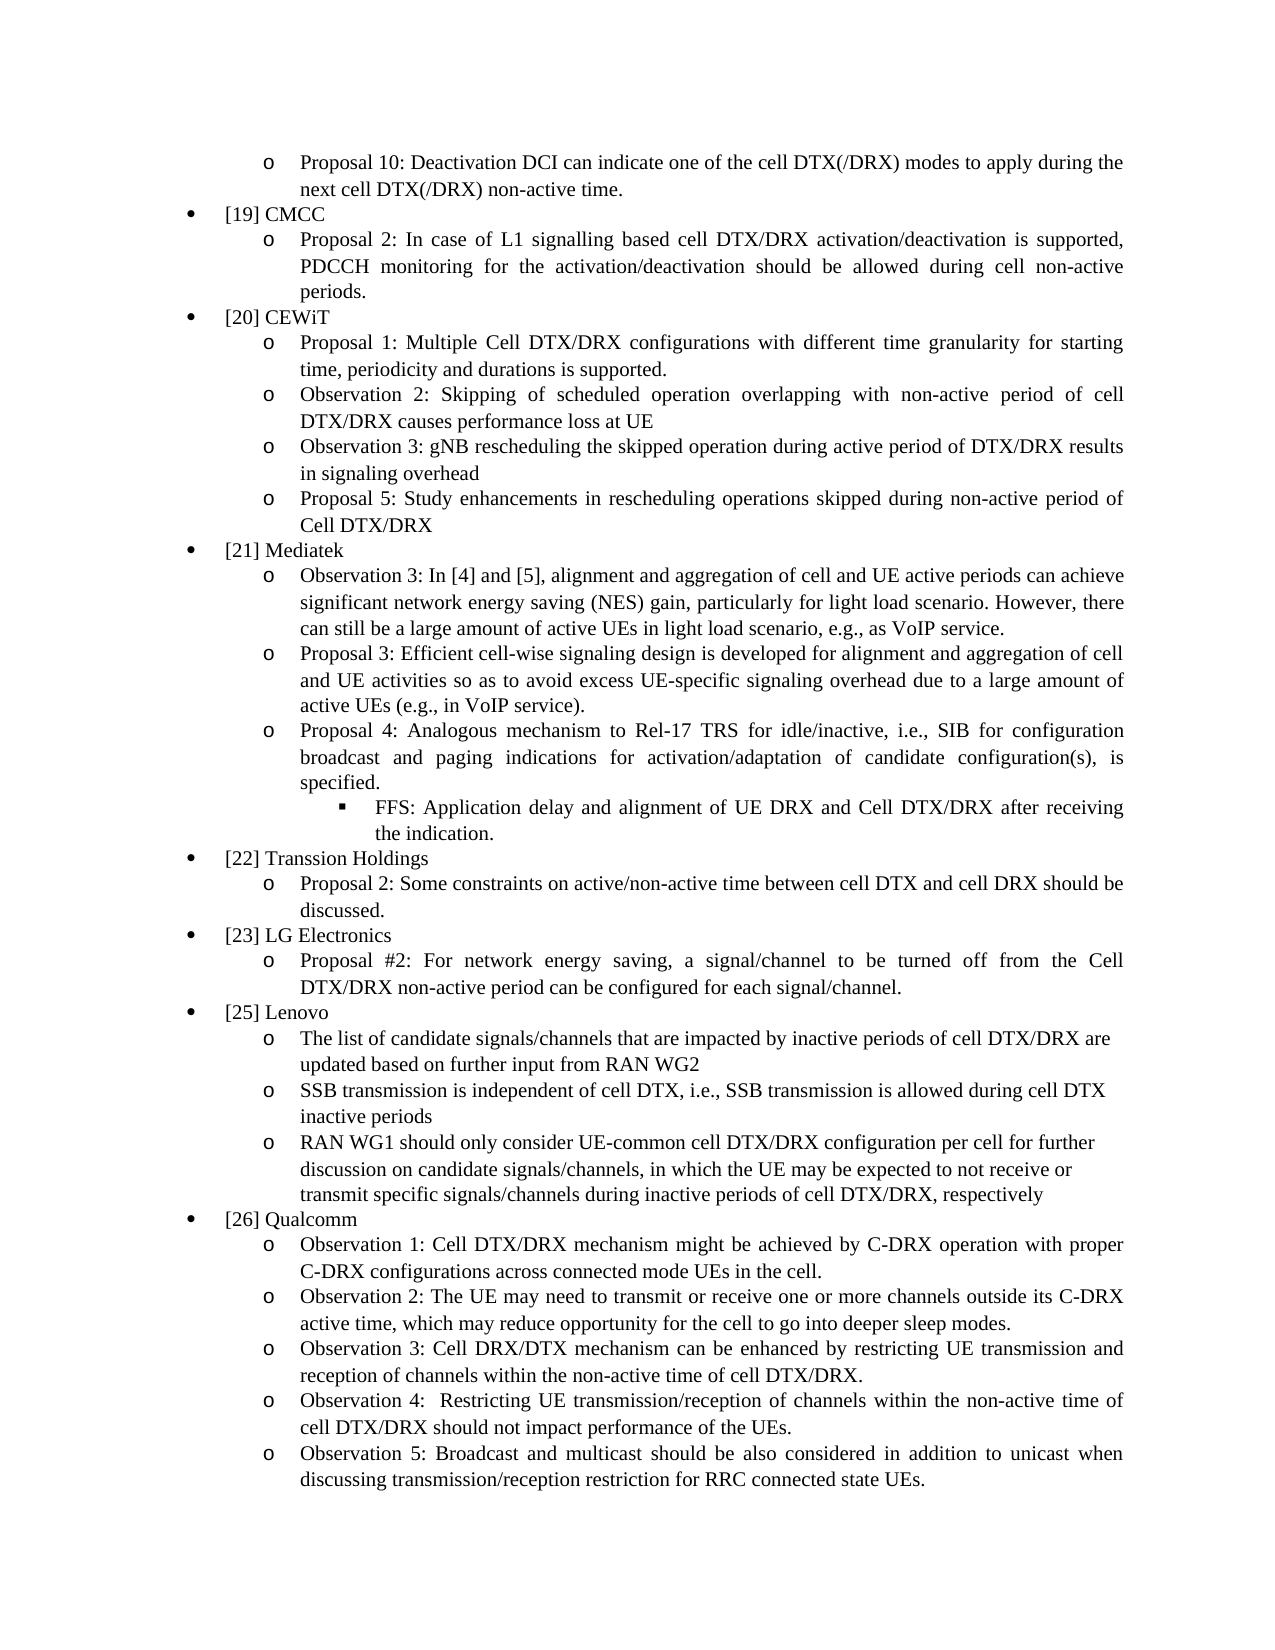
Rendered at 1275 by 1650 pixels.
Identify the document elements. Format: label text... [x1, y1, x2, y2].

list Proposal 5: Study enhancements in rescheduling operations skipped during non-active period of Cell DTX/DRX [262, 486, 1125, 537]
list FFS: Application delay and alignment of UE DRX and Cell DTX/DRX after receiving the indication. [337, 795, 1125, 844]
list [23] LG Electronics [187, 923, 1125, 947]
list [26] Qualcomm [187, 1207, 1125, 1231]
list Observation 2: The UE may need to transmit or receive one or more channels outside its C-DRX active time, which may reduce opportunity for the cell to go into deeper sleep modes. [262, 1284, 1125, 1335]
list Observation 4: Restricting UE transmission/reception of channels within the non-active time of cell DTX/DRX should not impact performance of the UEs. [262, 1388, 1125, 1439]
list Proposal 3: Efficient cell-wise signaling design is developed for alignment and aggregation of cell and UE activities so as to avoid excess UE-specific signaling overhead due to a large amount of active UEs (e.g., in VoIP service). [262, 641, 1125, 717]
list Observation 3: In [4] and [5], alignment and aggregation of cell and UE active periods can achieve significant network energy saving (NES) gain, particularly for light load scenario. However, there can still be a large amount of active UEs in light load scenario, e.g., as VoIP service. [262, 563, 1125, 639]
list [19] CMCC [187, 202, 1125, 226]
list [21] Mediatek [187, 538, 1125, 562]
list Observation 5: Broadcast and multicast should be also considered in addition to unicast when discussing transmission/reception restriction for RRC connected state UEs. [262, 1440, 1125, 1491]
list SSB transmission is independent of cell DTX, i.e., SSB transmission is allowed during cell DTX inactive periods [262, 1077, 1125, 1128]
list Proposal 2: Some constraints on active/non-active time between cell DTX and cell DRX should be discussed. [262, 871, 1125, 922]
list Proposal 10: Deactivation DCI can indicate one of the cell DTX(/DRX) modes to apply during the next cell DTX(/DRX) non-active time. [262, 150, 1125, 201]
list Proposal 4: Analogous mechanism to Rel-17 TRS for idle/inactive, i.e., SIB for configuration broadcast and paging indications for activation/adaptation of candidate configuration(s), is specified. [262, 718, 1125, 794]
list Proposal 2: In case of L1 signalling based cell DTX/DRX activation/deactivation is supported, PDCCH monitoring for the activation/deactivation should be allowed during cell non-active periods. [262, 227, 1125, 303]
list Proposal #2: For network energy saving, a signal/channel to be turned off from the Cell DTX/DRX non-active period can be configured for each signal/channel. [262, 948, 1125, 999]
list [20] CEWiT [187, 304, 1125, 329]
list [25] Lenovo [187, 1000, 1125, 1024]
list Observation 1: Cell DTX/DRX mechanism might be achieved by C-DRX operation with proper C-DRX configurations across connected mode UEs in the cell. [262, 1232, 1125, 1283]
list RAN WG1 should only consider UE-common cell DTX/DRX configuration per cell for further discussion on candidate signals/channels, in which the UE may be expected to not receive or transmit specific signals/channels during inactive periods of cell DTX/DRX, respectively [262, 1129, 1125, 1206]
list Observation 3: gNB rescheduling the skipped operation during active period of DTX/DRX results in signaling overhead [262, 434, 1125, 485]
list [22] Transsion Holdings [187, 846, 1125, 870]
list The list of candidate signals/channels that are impacted by inactive periods of cell DTX/DRX are updated based on further input from RAN WG2 [262, 1025, 1125, 1076]
list Observation 2: Skipping of scheduled operation overlapping with non-active period of cell DTX/DRX causes performance loss at UE [262, 382, 1125, 433]
list Proposal 1: Multiple Cell DTX/DRX configurations with different time granularity for starting time, periodicity and durations is supported. [262, 330, 1125, 381]
list Observation 3: Cell DRX/DTX mechanism can be enhanced by restricting UE transmission and reception of channels within the non-active time of cell DTX/DRX. [262, 1336, 1125, 1387]
